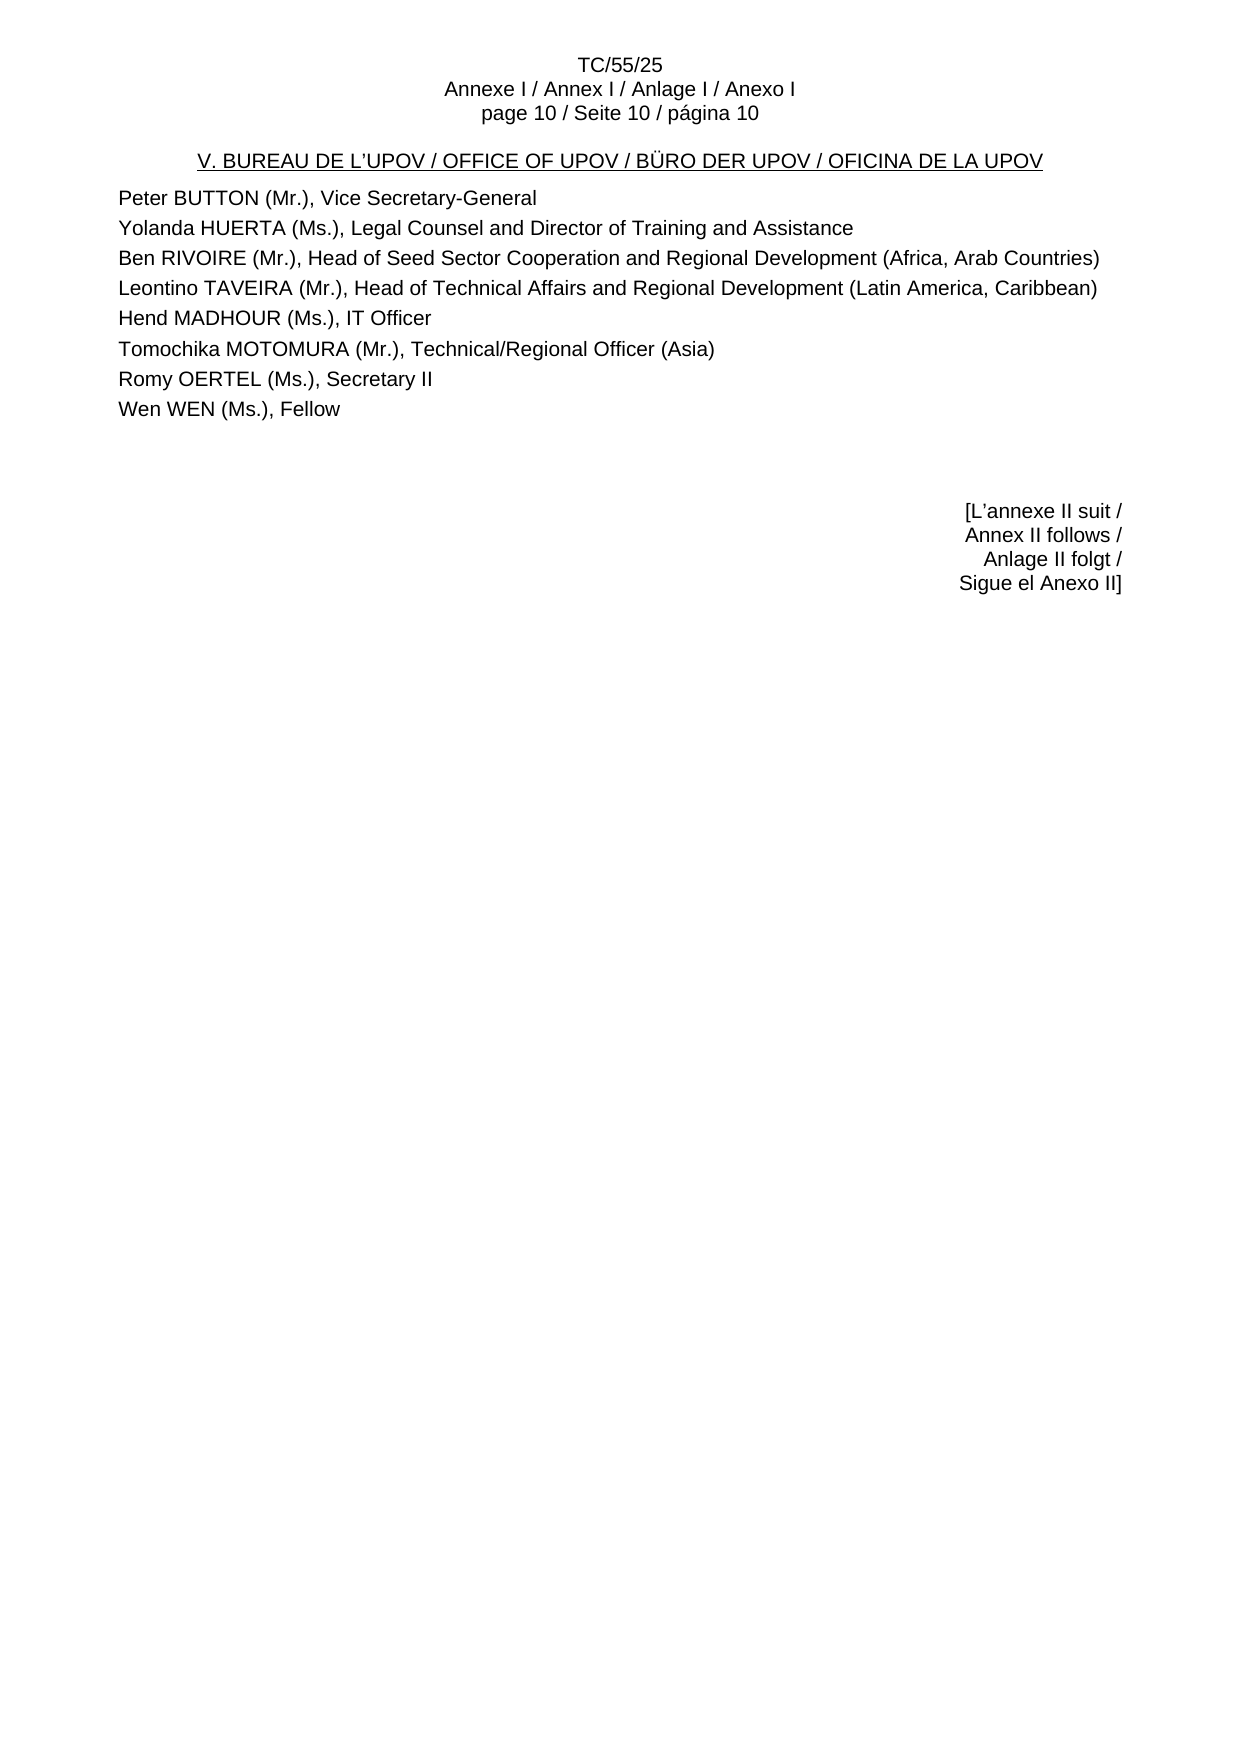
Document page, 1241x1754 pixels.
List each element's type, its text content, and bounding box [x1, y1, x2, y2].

text Hend MADHOUR (Ms.), IT Officer [118, 306, 1122, 330]
subtitle V. BUREAU DE L’UPOV / OFFICE OF UPOV / BÜRO DER UPOV / OFICINA DE LA UPOV [118, 149, 1122, 173]
text Yolanda HUERTA (Ms.), Legal Counsel and Director of Training and Assistance [118, 216, 1122, 239]
text [L’annexe II suit / Annex II follows / Anlage II folgt / Sigue el Anexo II] [118, 499, 1122, 595]
text Tomochika MOTOMURA (Mr.), Technical/Regional Officer (Asia) [118, 336, 1122, 360]
text Leontino TAVEIRA (Mr.), Head of Technical Affairs and Regional Development (Latin America, Caribbean) [118, 276, 1122, 300]
text Ben RIVOIRE (Mr.), Head of Seed Sector Cooperation and Regional Development (Africa, Arab Countries) [118, 246, 1122, 270]
text Peter BUTTON (Mr.), Vice Secretary-General [118, 185, 1122, 209]
text Romy OERTEL (Ms.), Secretary II [118, 367, 1122, 391]
text Wen WEN (Ms.), Fellow [118, 397, 1122, 421]
